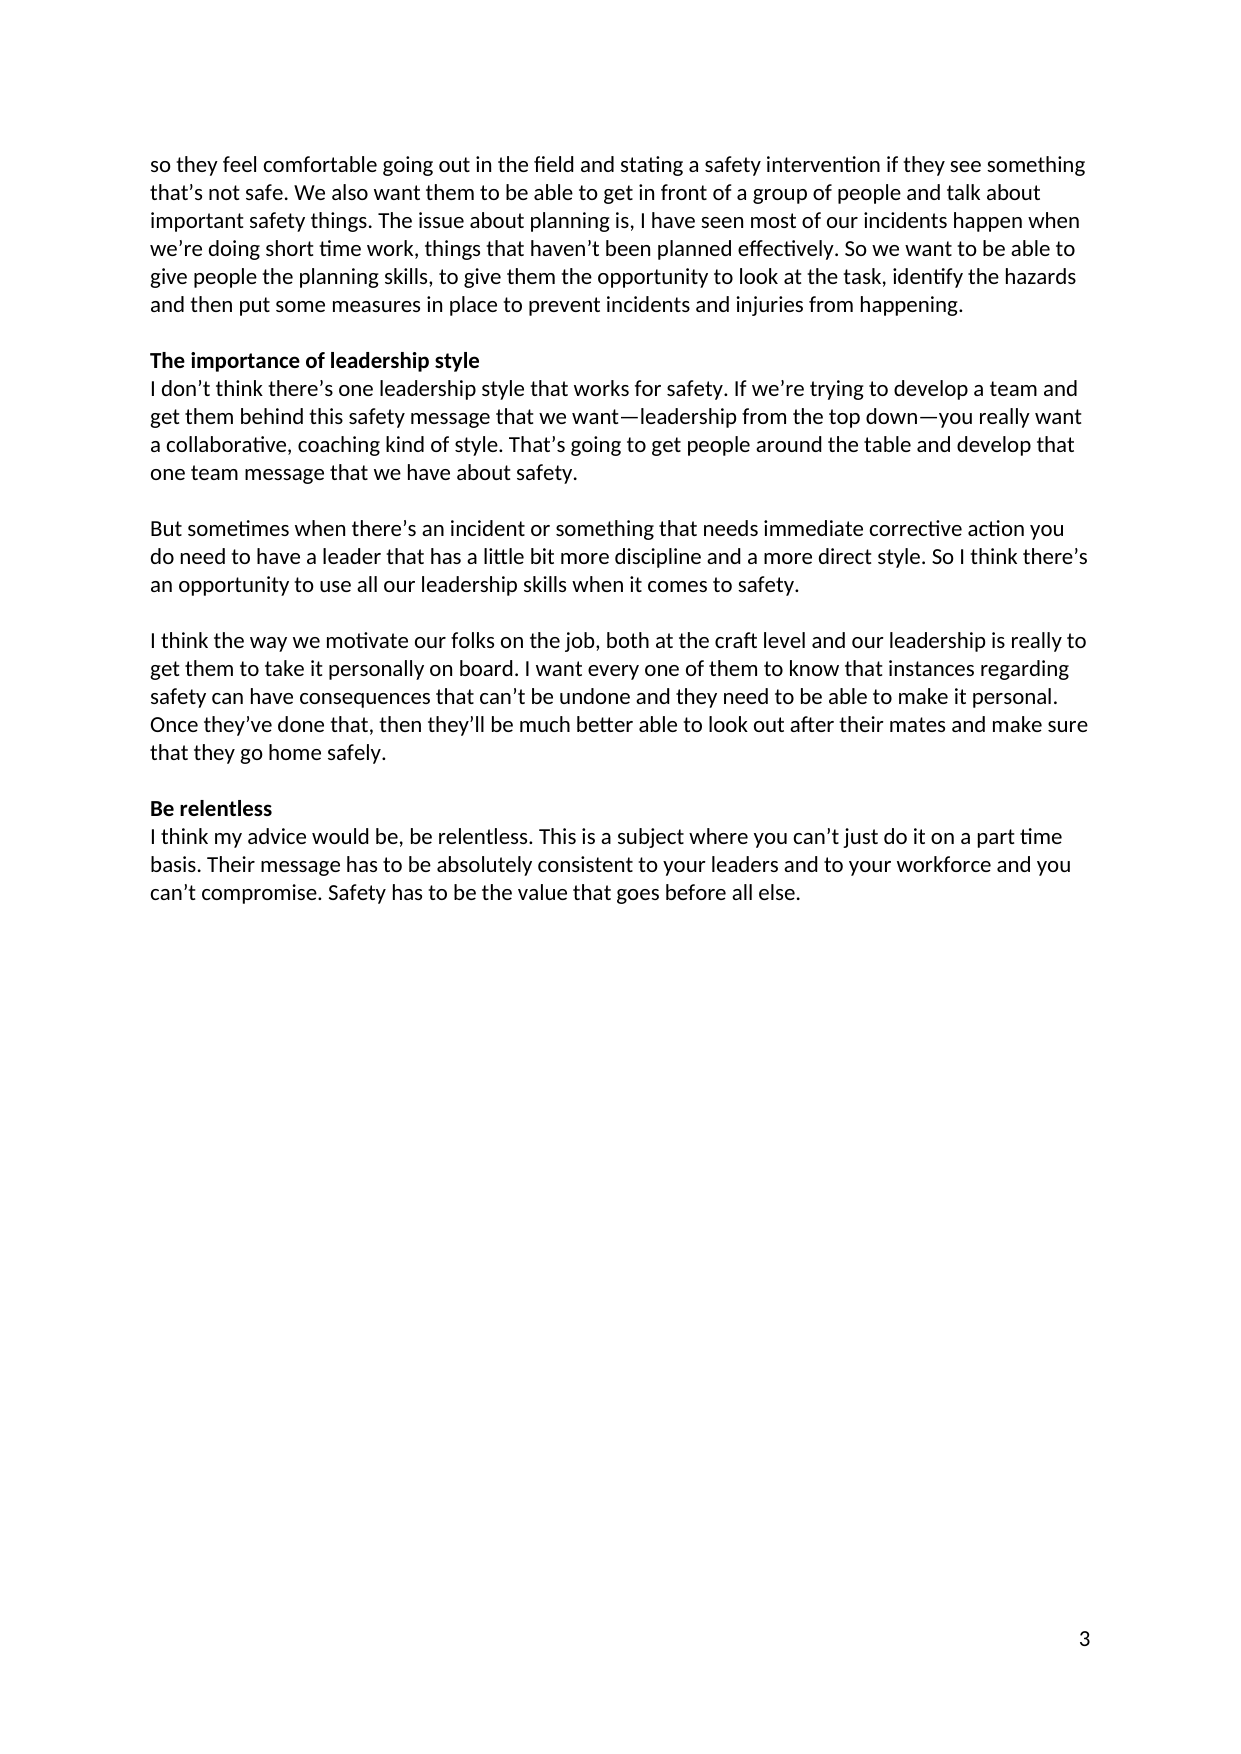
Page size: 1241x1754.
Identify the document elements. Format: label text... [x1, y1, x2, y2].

text But sometimes when there’s an incident or something that needs immediate corrective action you do need to have a leader that has a little bit more discipline and a more direct style. So I think there’s an opportunity to use all our leadership skills when it comes to safety. [150, 514, 1090, 598]
text I don’t think there’s one leadership style that works for safety. If we’re trying to develop a team and get them behind this safety message that we want—leadership from the top down—you really want a collaborative, coaching kind of style. That’s going to get people around the table and develop that one team message that we have about safety. [150, 374, 1090, 486]
text I think my advice would be, be relentless. This is a subject where you can’t just do it on a part time basis. Their message has to be absolutely consistent to your leaders and to your workforce and you can’t compromise. Safety has to be the value that goes before all else. [150, 822, 1090, 907]
text I think the way we motivate our folks on the job, both at the craft level and our leadership is really to get them to take it personally on board. I want every one of them to know that instances regarding safety can have consequences that can’t be undone and they need to be able to make it personal. Once they’ve done that, then they’ll be much better able to look out after their mates and make sure that they go home safely. [150, 626, 1090, 766]
text Be relentless [150, 794, 1090, 822]
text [150, 150, 1090, 318]
text The importance of leadership style [150, 346, 1090, 374]
